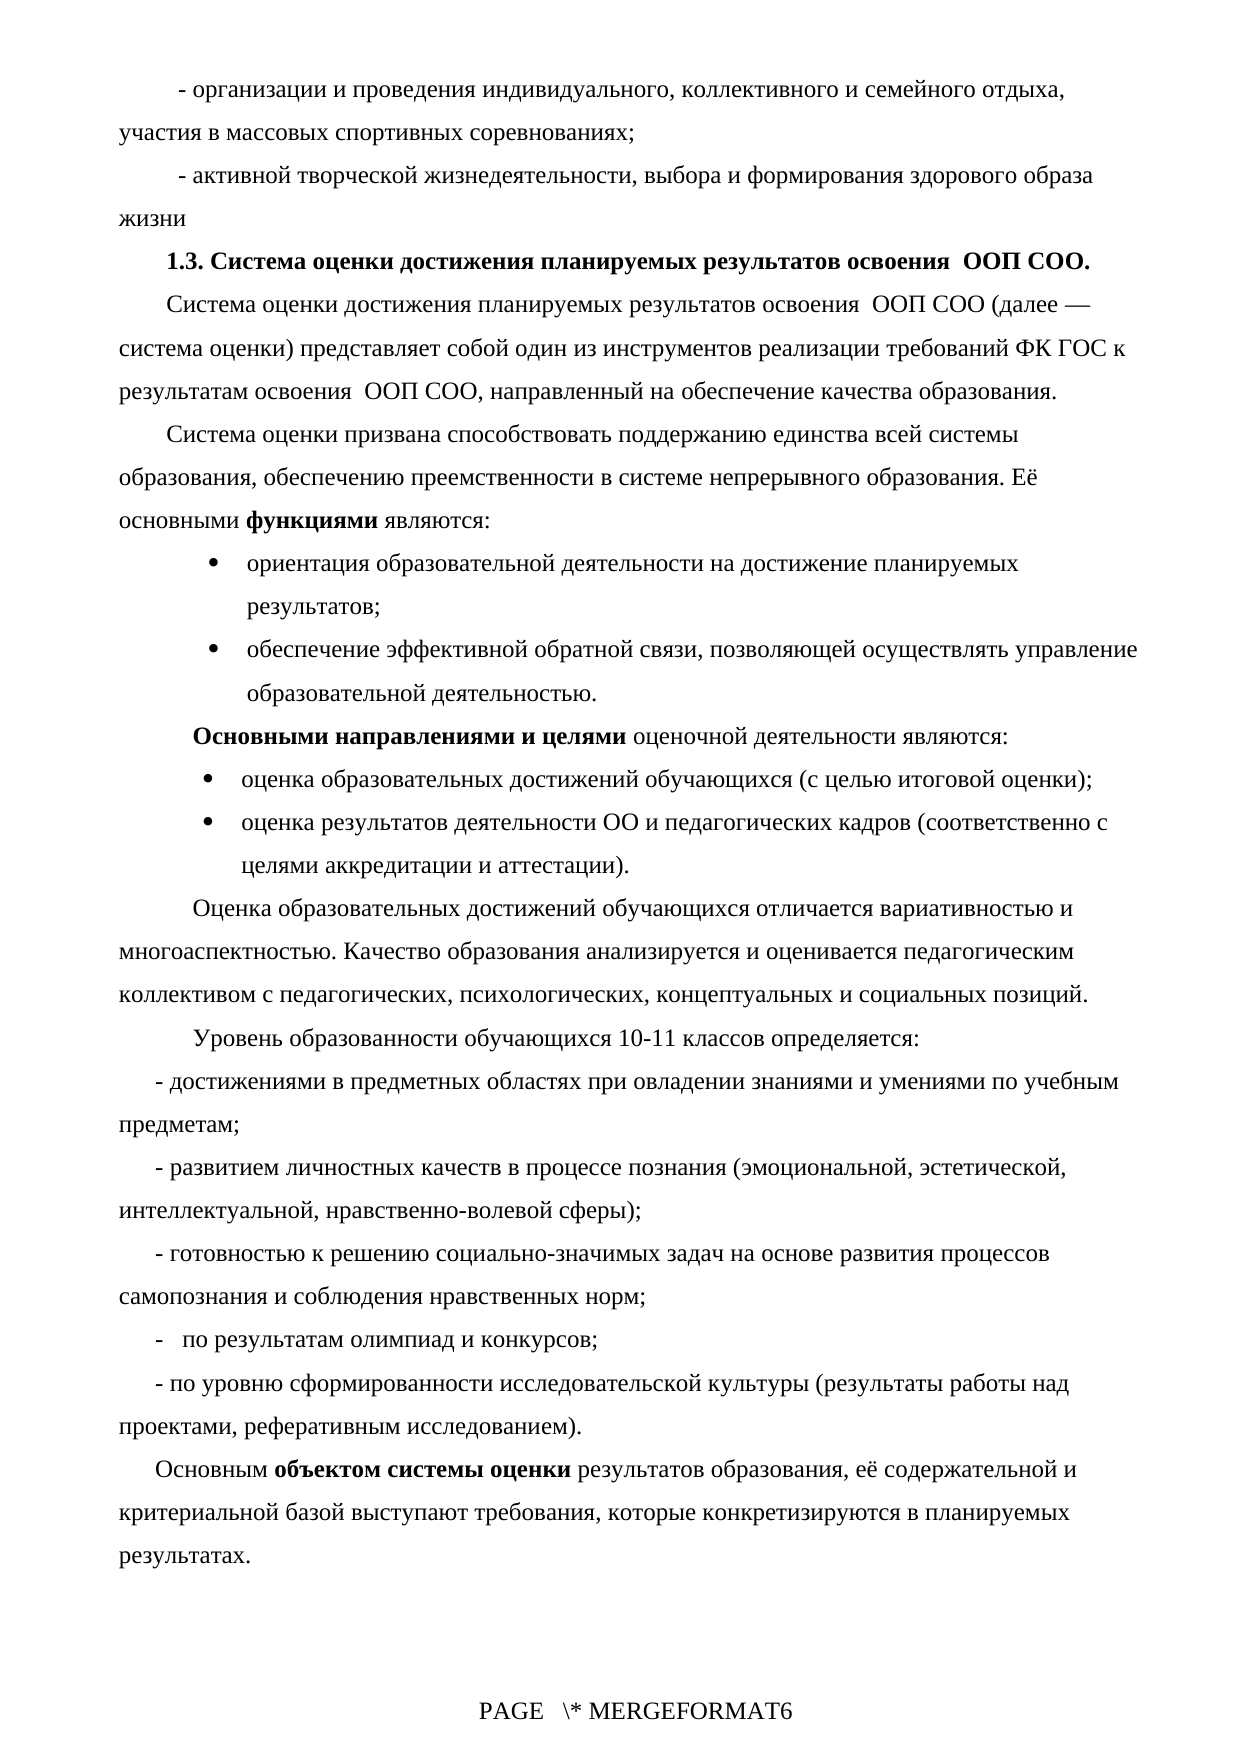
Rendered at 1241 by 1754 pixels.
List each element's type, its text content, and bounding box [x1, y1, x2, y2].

text Система оценки достижения планируемых результатов освоения ООП СОО (далее — система оценки) представляет собой один из инструментов реализации требований ФК ГОС к результатам освоения ООП СОО, направленный на обеспечение качества образования. [119, 289, 1153, 404]
text - достижениями в предметных областях при овладении знаниями и умениями по учебным предметам; [119, 1066, 1153, 1138]
text Оценка образовательных достижений обучающихся отличается вариативностью и многоаспектностью. Качество образования анализируется и оценивается педагогическим коллективом с педагогических, психологических, концептуальных и социальных позиций. [119, 893, 1153, 1008]
list ориентация образовательной деятельности на достижение планируемых результатов; [209, 548, 1153, 620]
text - активной творческой жизнедеятельности, выбора и формирования здорового образа жизни [119, 160, 1153, 232]
text Основными направлениями и целями оценочной деятельности являются: [119, 721, 1153, 749]
text Система оценки призвана способствовать поддержанию единства всей системы образования, обеспечению преемственности в системе непрерывного образования. Её основными функциями являются: [119, 419, 1153, 534]
text 1.3. Система оценки достижения планируемых результатов освоения ООП СОО. [119, 246, 1153, 275]
list оценка образовательных достижений обучающихся (с целью итоговой оценки); [203, 764, 1153, 793]
list оценка результатов деятельности ОО и педагогических кадров (соответственно с целями аккредитации и аттестации). [203, 807, 1153, 879]
text - готовностью к решению социально-значимых задач на основе развития процессов самопознания и соблюдения нравственных норм; [119, 1238, 1153, 1310]
text Уровень образованности обучающихся 10-11 классов определяется: [119, 1023, 1153, 1051]
list обеспечение эффективной обратной связи, позволяющей осуществлять управление образовательной деятельностью. [209, 634, 1153, 706]
text - организации и проведения индивидуального, коллективного и семейного отдыха, участия в массовых спортивных соревнованиях; [119, 74, 1153, 146]
text - развитием личностных качеств в процессе познания (эмоциональной, эстетической, интеллектуальной, нравственно-волевой сферы); [119, 1152, 1153, 1224]
text - по результатам олимпиад и конкурсов; [119, 1324, 1153, 1353]
text - по уровню сформированности исследовательской культуры (результаты работы над проектами, реферативным исследованием). [119, 1368, 1153, 1439]
text Основным объектом системы оценки результатов образования, её содержательной и критериальной базой выступают требования, которые конкретизируются в планируемых результатах. [119, 1454, 1153, 1569]
